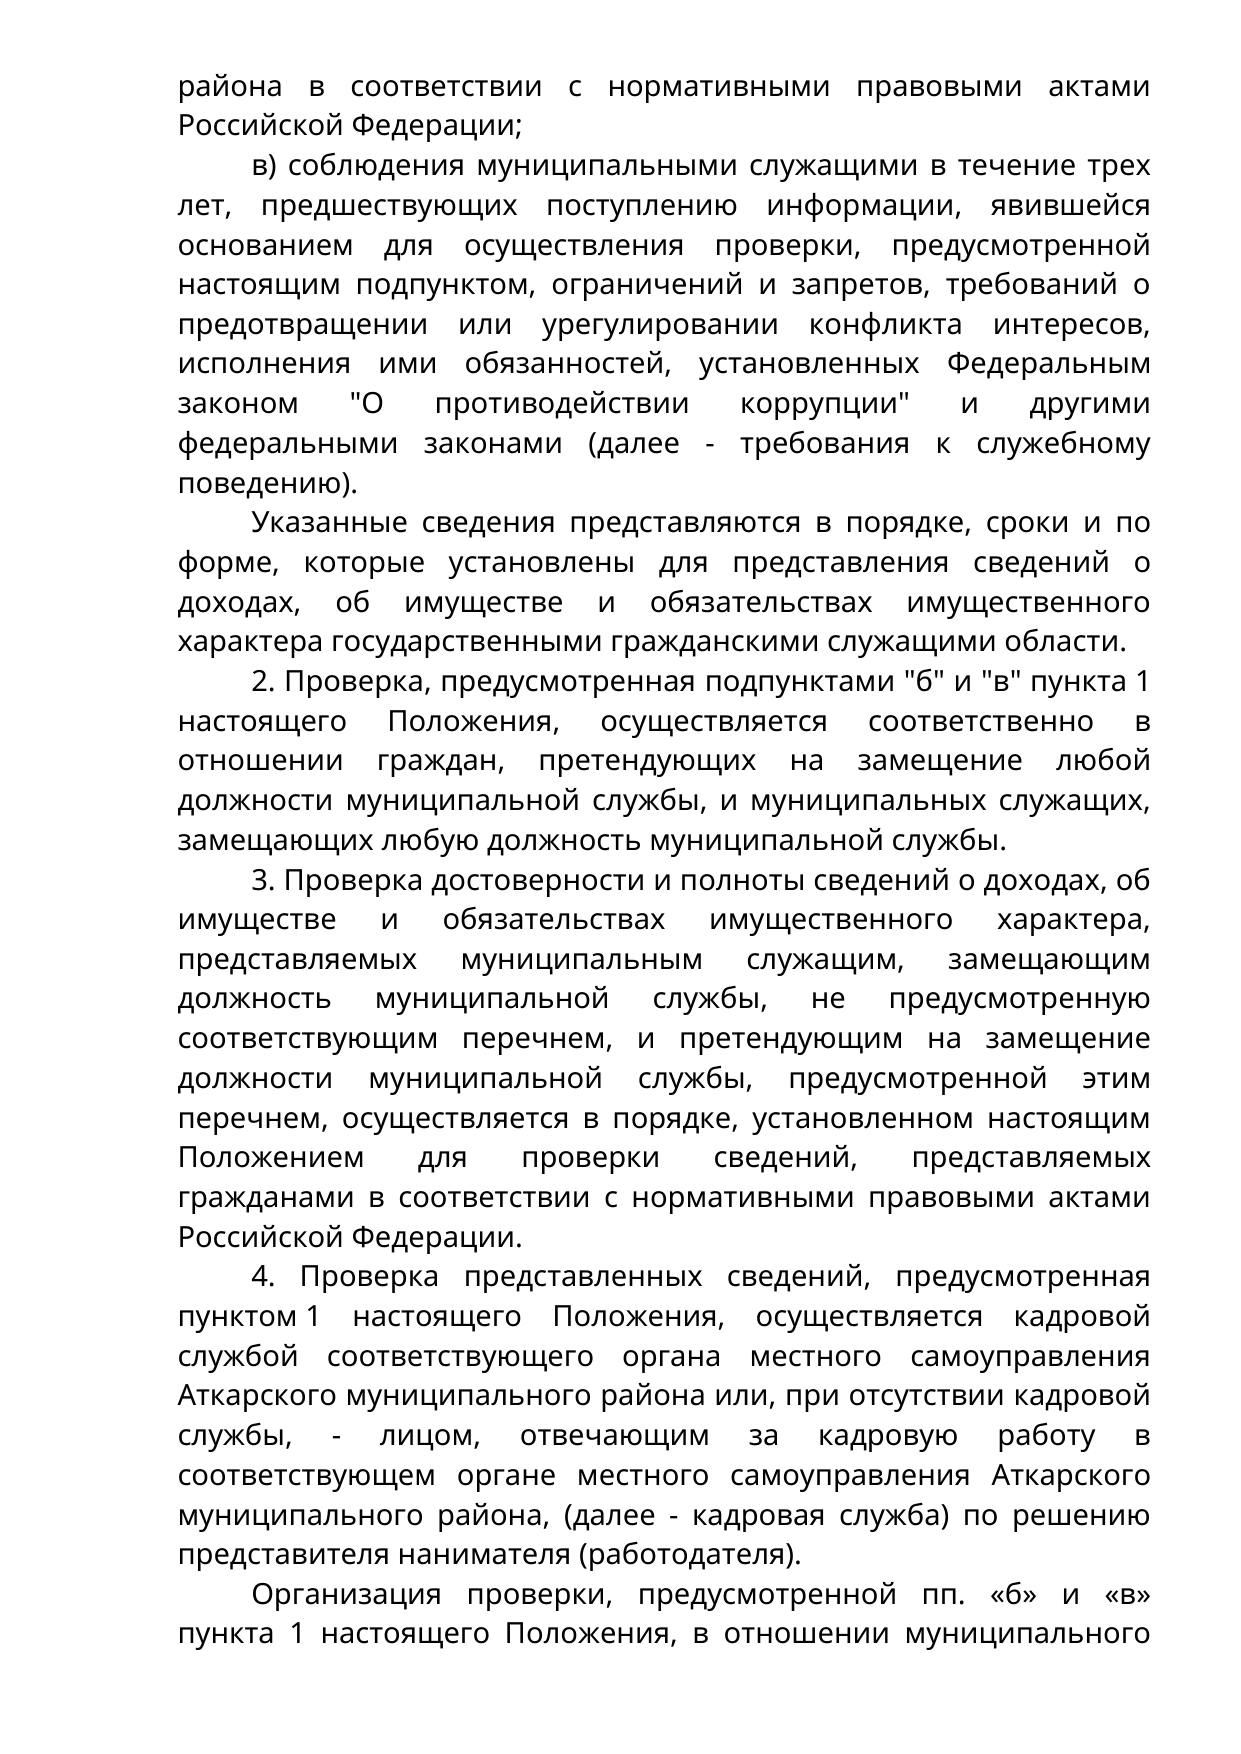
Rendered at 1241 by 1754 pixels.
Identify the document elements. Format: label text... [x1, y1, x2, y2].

text Указанные сведения представляются в порядке, сроки и по форме, которые установлены для представления сведений о доходах, об имуществе и обязательствах имущественного характера государственными гражданскими служащими области. [177, 502, 1152, 660]
text 2. Проверка, предусмотренная подпунктами "б" и "в" пункта 1 настоящего Положения, осуществляется соответственно в отношении граждан, претендующих на замещение любой должности муниципальной службы, и муниципальных служащих, замещающих любую должность муниципальной службы. [177, 660, 1152, 859]
text в) соблюдения муниципальными служащими в течение трех лет, предшествующих поступлению информации, явившейся основанием для осуществления проверки, предусмотренной настоящим подпунктом, ограничений и запретов, требований о предотвращении или урегулировании конфликта интересов, исполнения ими обязанностей, установленных Федеральным законом "О противодействии коррупции" и другими федеральными законами (далее - требования к служебному поведению). [177, 144, 1152, 502]
text 3. Проверка достоверности и полноты сведений о доходах, об имуществе и обязательствах имущественного характера, представляемых муниципальным служащим, замещающим должность муниципальной службы, не предусмотренную соответствующим перечнем, и претендующим на замещение должности муниципальной службы, предусмотренной этим перечнем, осуществляется в порядке, установленном настоящим Положением для проверки сведений, представляемых гражданами в соответствии с нормативными правовыми актами Российской Федерации. [177, 859, 1152, 1256]
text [177, 65, 1152, 144]
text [177, 1573, 1152, 1652]
text 4. Проверка представленных сведений, предусмотренная пунктом 1 настоящего Положения, осуществляется кадровой службой соответствующего органа местного самоуправления Аткарского муниципального района или, при отсутствии кадровой службы, - лицом, отвечающим за кадровую работу в соответствующем органе местного самоуправления Аткарского муниципального района, (далее - кадровая служба) по решению представителя нанимателя (работодателя). [177, 1256, 1152, 1573]
